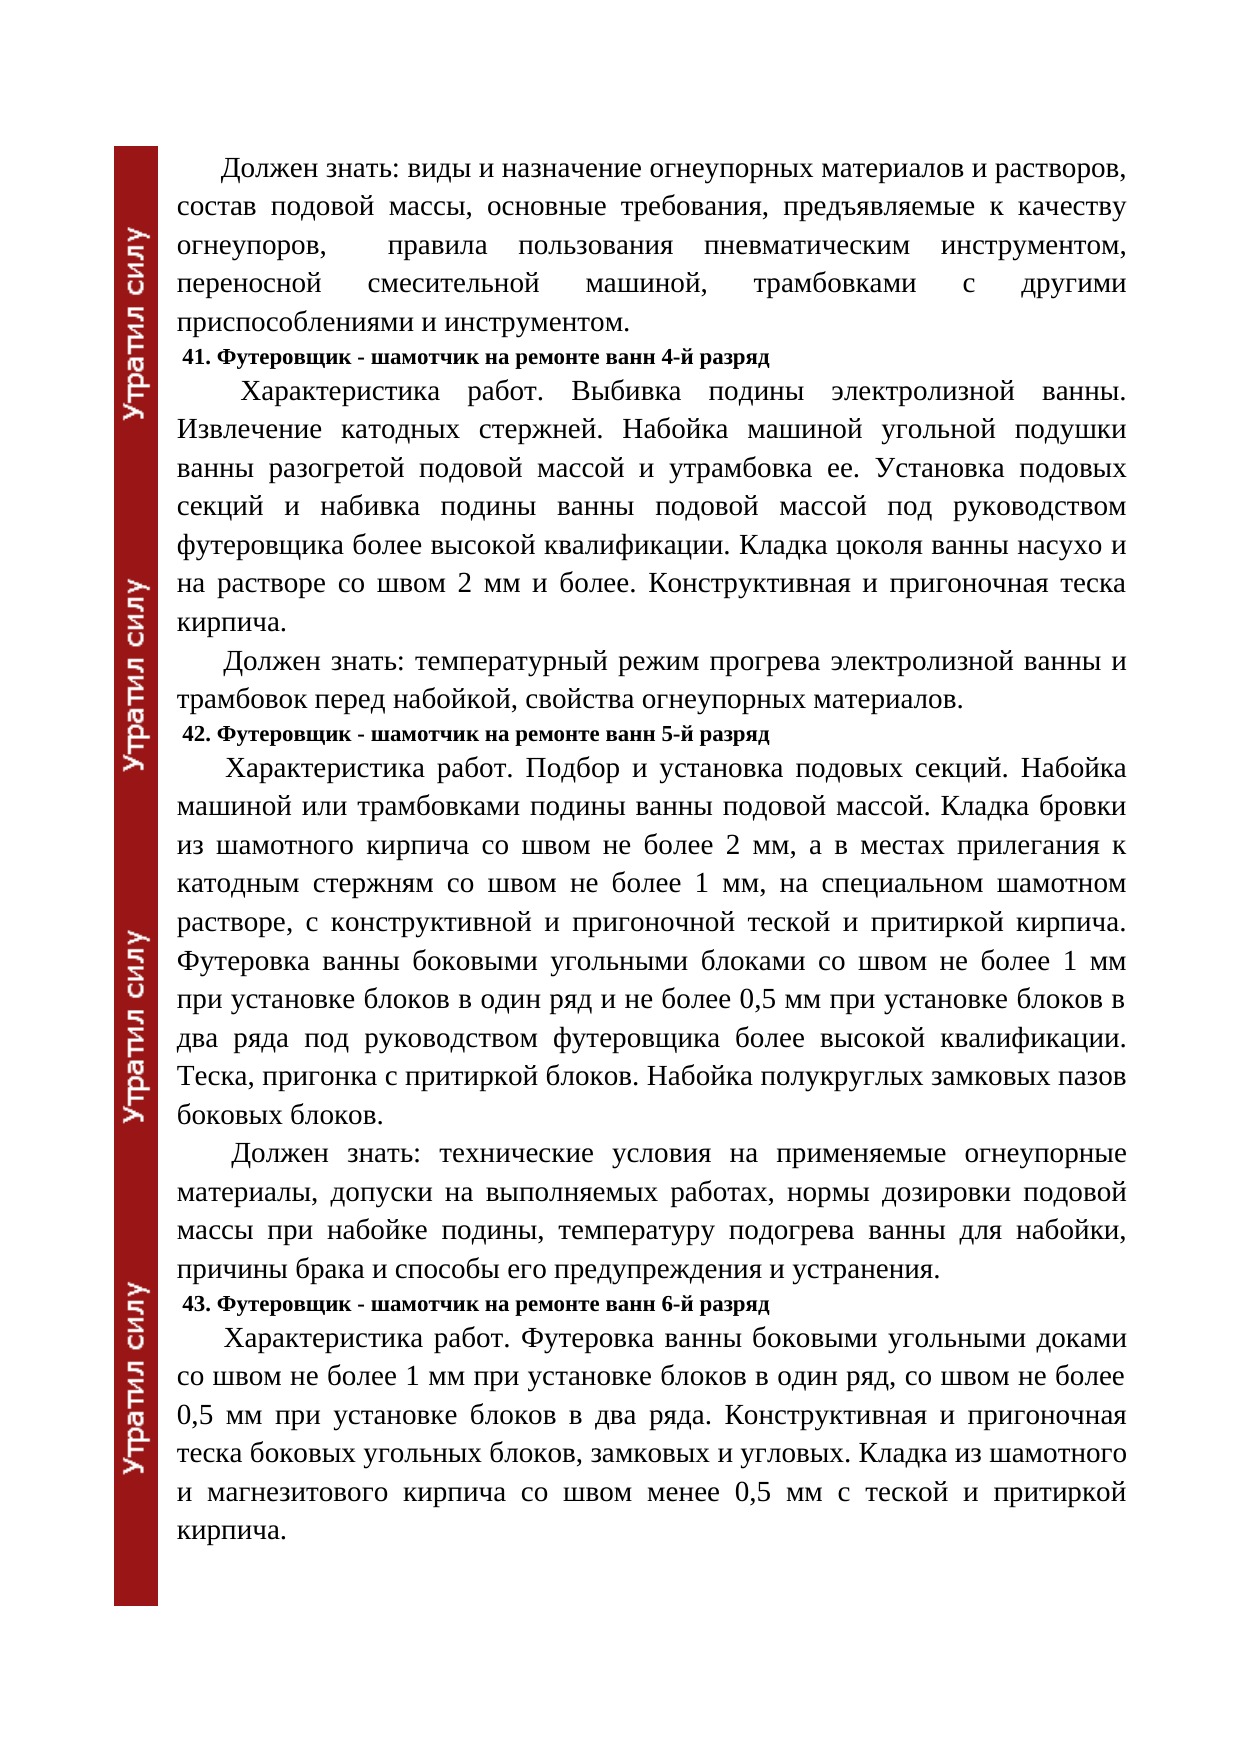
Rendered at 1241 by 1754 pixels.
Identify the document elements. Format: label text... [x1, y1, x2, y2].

picture [114, 338, 158, 343]
text Характеристика работ. Выбивка подины электролизной ванны. Извлечение катодных стержней. Набойка машиной угольной подушки ванны разогретой подовой массой и утрамбовка ее. Установка подовых секций и набивка подины ванны подовой массой под руководством футеровщика более высокой квалификации. Кладка цоколя ванны насухо и на растворе со швом 2 мм и более. Конструктивная и пригоночная теска кирпича. [112, 373, 1128, 638]
text 42. Футеровщик - шамотчик на ремонте ванн 5-й разряд [112, 720, 1128, 746]
picture [114, 638, 158, 643]
text Должен знать: виды и назначение огнеупорных материалов и растворов, состав подовой массы, основные требования, предъявляемые к качеству огнеупоров, правила пользования пневматическим инструментом, переносной смесительной машиной, трамбовками с другими приспособлениями и инструментом. [112, 150, 1128, 338]
picture [114, 1284, 158, 1289]
text Характеристика работ. Подбор и установка подовых секций. Набойка машиной или трамбовками подины ванны подовой массой. Кладка бровки из шамотного кирпича со швом не более 2 мм, а в местах прилегания к катодным стержням со швом не более 1 мм, на специальном шамотном растворе, с конструктивной и пригоночной теской и притиркой кирпича. Футеровка ванны боковыми угольными блоками со швом не более 1 мм при установке блоков в один ряд и не более 0,5 мм при установке блоков в два ряда под руководством футеровщика более высокой квалификации. Теска, пригонка с притиркой блоков. Набойка полукруглых замковых пазов боковых блоков. [112, 750, 1128, 1130]
text Должен знать: температурный режим прогрева электролизной ванны и трамбовок перед набойкой, свойства огнеупорных материалов. [112, 643, 1128, 715]
text Должен знать: технические условия на применяемые огнеупорные материалы, допуски на выполняемых работах, нормы дозировки подовой массы при набойке подины, температуру подогрева ванны для набойки, причины брака и способы его предупреждения и устранения. [112, 1135, 1128, 1284]
picture [114, 1316, 158, 1320]
picture [114, 369, 158, 373]
picture [114, 1546, 158, 1606]
picture [114, 1130, 158, 1135]
text Характеристика работ. Футеровка ванны боковыми угольными доками со швом не более 1 мм при установке блоков в один ряд, со швом не более 0,5 мм при установке блоков в два ряда. Конструктивная и пригоночная теска боковых угольных блоков, замковых и угловых. Кладка из шамотного и магнезитового кирпича со швом менее 0,5 мм с теской и притиркой кирпича. [112, 1320, 1128, 1546]
text 41. Футеровщик - шамотчик на ремонте ванн 4-й разряд [112, 343, 1128, 369]
picture [114, 746, 158, 750]
text 43. Футеровщик - шамотчик на ремонте ванн 6-й разряд [112, 1289, 1128, 1316]
picture [114, 146, 158, 150]
picture [114, 715, 158, 720]
